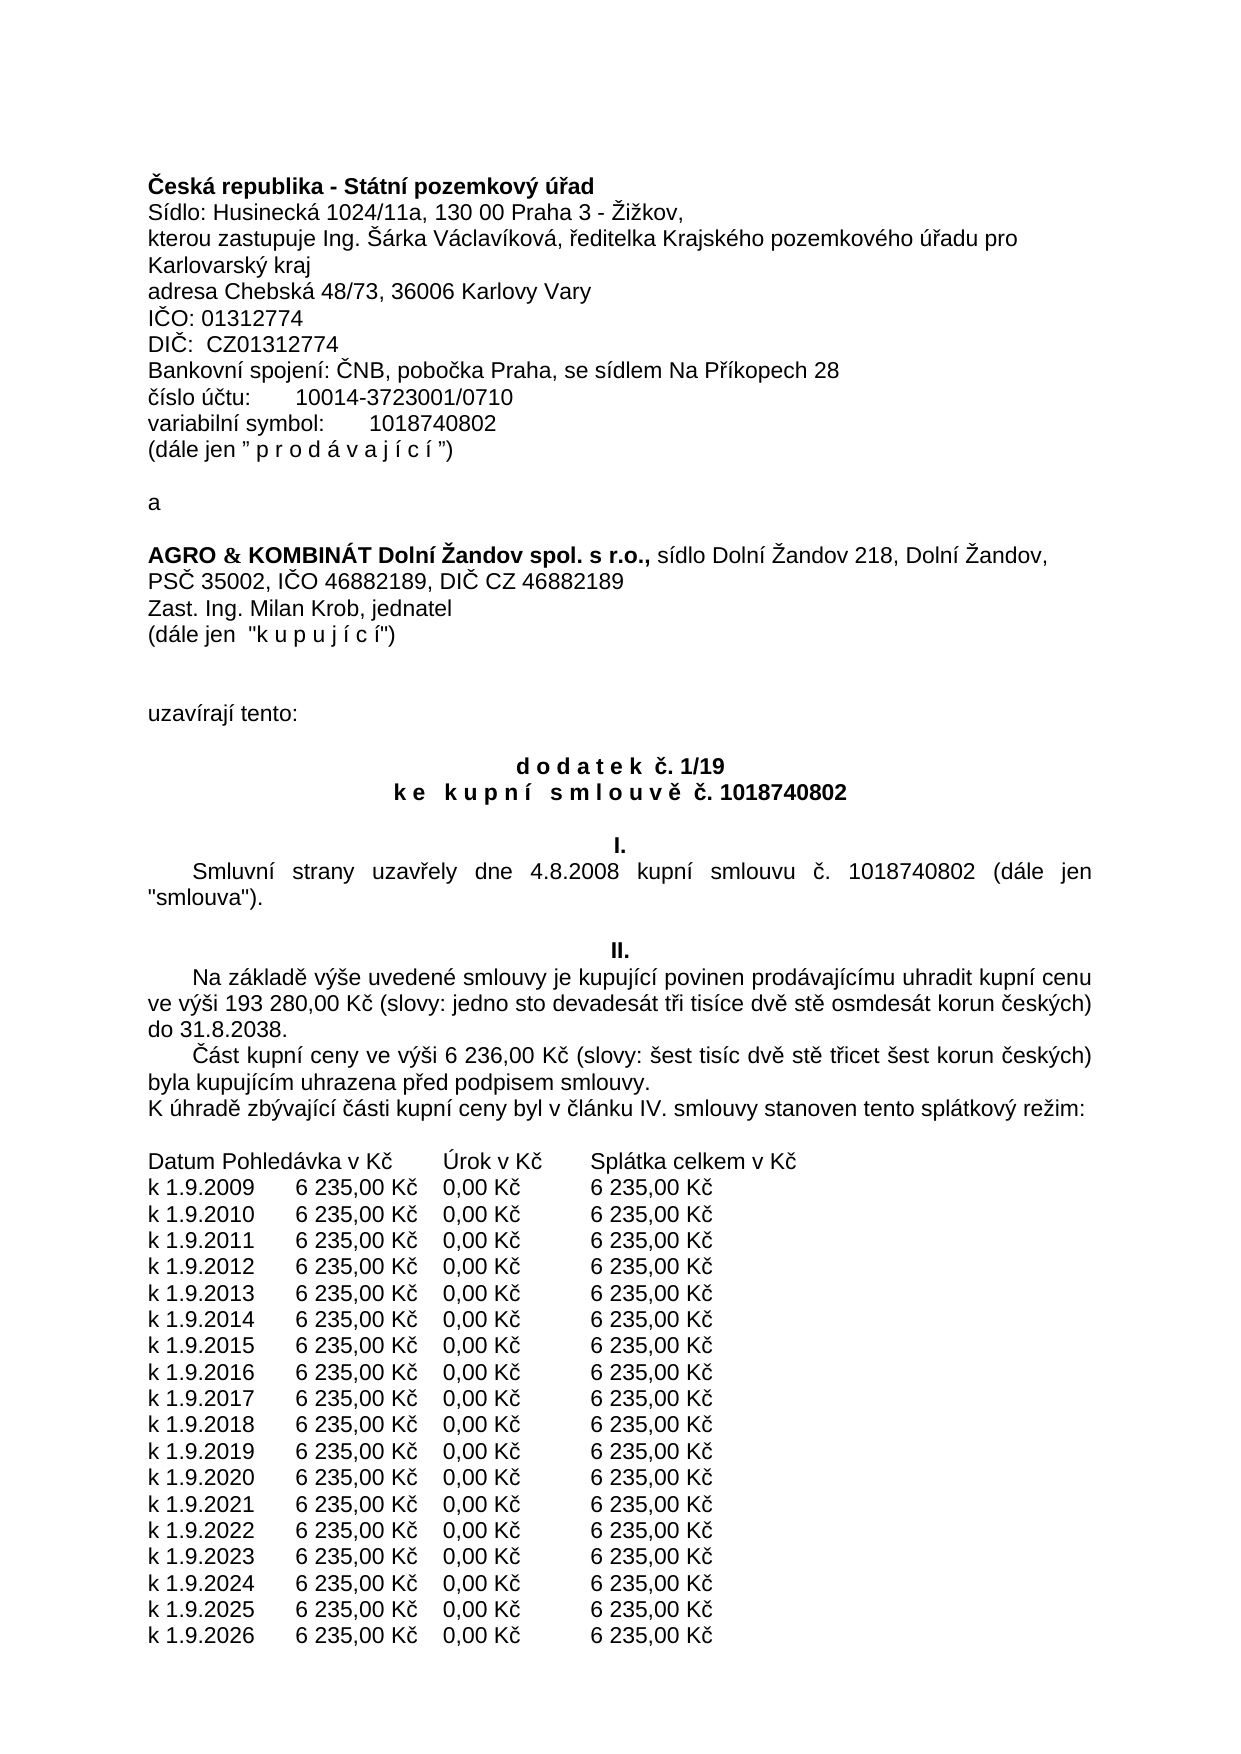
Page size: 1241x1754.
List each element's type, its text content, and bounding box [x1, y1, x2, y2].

text k 1.9.2012 6 235,00 Kč 0,00 Kč 6 235,00 Kč [148, 1253, 1092, 1280]
text Sídlo: Husinecká 1024/11a, 130 00 Praha 3 - Žižkov, [148, 199, 1092, 225]
text AGRO & KOMBINÁT Dolní Žandov spol. s r.o., sídlo Dolní Žandov 218, Dolní Žandov, PSČ 35002, IČO 46882189, DIČ CZ 46882189 [148, 542, 1092, 594]
text Zast. Ing. Milan Krob, jednatel [148, 594, 1092, 621]
text k 1.9.2014 6 235,00 Kč 0,00 Kč 6 235,00 Kč [148, 1306, 1092, 1332]
text k 1.9.2023 6 235,00 Kč 0,00 Kč 6 235,00 Kč [148, 1543, 1092, 1569]
text variabilní symbol: 1018740802 [148, 410, 1092, 436]
text II. [148, 937, 1092, 963]
text Smluvní strany uzavřely dne 4.8.2008 kupní smlouvu č. 1018740802 (dále jen "smlouva"). [148, 858, 1092, 911]
text I. [148, 832, 1092, 858]
text (dále jen ” p r o d á v a j í c í ”) [148, 436, 1092, 463]
text Na základě výše uvedené smlouvy je kupující povinen prodávajícímu uhradit kupní cenu ve výši 193 280,00 Kč (slovy: jedno sto devadesát tři tisíce dvě stě osmdesát korun českých) do 31.8.2038. [148, 963, 1092, 1042]
text k 1.9.2025 6 235,00 Kč 0,00 Kč 6 235,00 Kč [148, 1596, 1092, 1622]
text k 1.9.2017 6 235,00 Kč 0,00 Kč 6 235,00 Kč [148, 1385, 1092, 1411]
text k 1.9.2018 6 235,00 Kč 0,00 Kč 6 235,00 Kč [148, 1411, 1092, 1438]
text a [148, 489, 1092, 515]
text Datum Pohledávka v Kč Úrok v Kč Splátka celkem v Kč [148, 1148, 1092, 1174]
text k 1.9.2024 6 235,00 Kč 0,00 Kč 6 235,00 Kč [148, 1569, 1092, 1596]
text k 1.9.2022 6 235,00 Kč 0,00 Kč 6 235,00 Kč [148, 1517, 1092, 1543]
text k 1.9.2026 6 235,00 Kč 0,00 Kč 6 235,00 Kč [148, 1622, 1092, 1649]
text IČO: 01312774 [148, 304, 1092, 331]
text k 1.9.2015 6 235,00 Kč 0,00 Kč 6 235,00 Kč [148, 1332, 1092, 1359]
text Část kupní ceny ve výši 6 236,00 Kč (slovy: šest tisíc dvě stě třicet šest korun českých) byla kupujícím uhrazena před podpisem smlouvy. [148, 1042, 1092, 1095]
text Bankovní spojení: ČNB, pobočka Praha, se sídlem Na Příkopech 28 [148, 357, 1092, 383]
text k 1.9.2011 6 235,00 Kč 0,00 Kč 6 235,00 Kč [148, 1227, 1092, 1253]
text k 1.9.2021 6 235,00 Kč 0,00 Kč 6 235,00 Kč [148, 1491, 1092, 1517]
text k 1.9.2009 6 235,00 Kč 0,00 Kč 6 235,00 Kč [148, 1174, 1092, 1201]
text K úhradě zbývající části kupní ceny byl v článku IV. smlouvy stanoven tento splátkový režim: [148, 1095, 1092, 1122]
text k 1.9.2016 6 235,00 Kč 0,00 Kč 6 235,00 Kč [148, 1359, 1092, 1385]
text adresa Chebská 48/73, 36006 Karlovy Vary [148, 278, 1092, 304]
text uzavírají tento: [148, 700, 1092, 726]
text k e k u p n í s m l o u v ě č. 1018740802 [148, 779, 1092, 805]
text k 1.9.2020 6 235,00 Kč 0,00 Kč 6 235,00 Kč [148, 1464, 1092, 1491]
text DIČ: CZ01312774 [148, 331, 1092, 357]
text k 1.9.2013 6 235,00 Kč 0,00 Kč 6 235,00 Kč [148, 1280, 1092, 1306]
text kterou zastupuje Ing. Šárka Václavíková, ředitelka Krajského pozemkového úřadu pro Karlovarský kraj [148, 225, 1092, 278]
text k 1.9.2019 6 235,00 Kč 0,00 Kč 6 235,00 Kč [148, 1438, 1092, 1464]
text (dále jen "k u p u j í c í") [148, 621, 1092, 647]
text číslo účtu: 10014-3723001/0710 [148, 383, 1092, 410]
text d o d a t e k č. 1/19 [148, 753, 1092, 779]
title Česká republika - Státní pozemkový úřad [148, 173, 1092, 199]
text k 1.9.2010 6 235,00 Kč 0,00 Kč 6 235,00 Kč [148, 1201, 1092, 1227]
